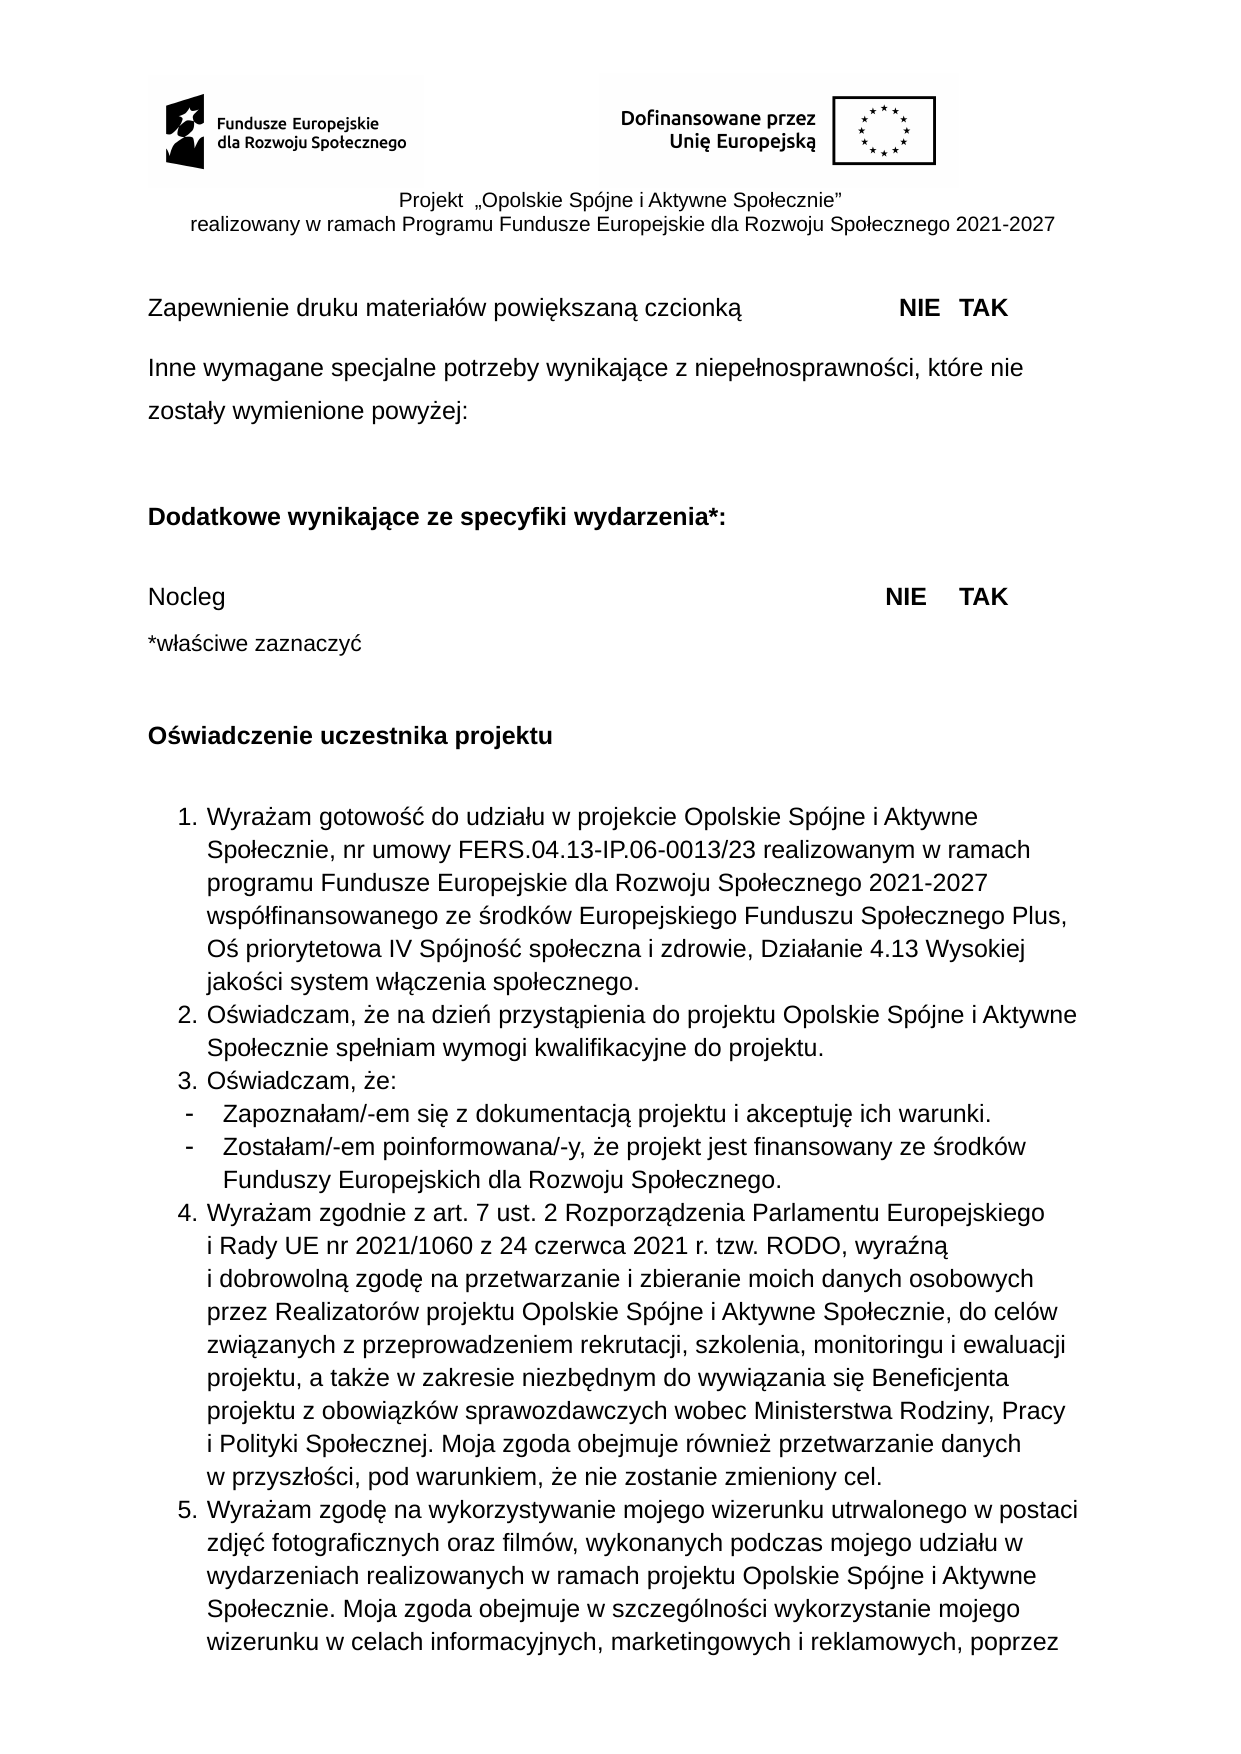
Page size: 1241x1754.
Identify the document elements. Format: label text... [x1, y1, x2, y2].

list Zapoznałam/-em się z dokumentacją projektu i akceptuję ich warunki. [185, 1099, 1093, 1128]
list Oświadczam, że: [177, 1066, 1093, 1094]
list Oświadczam, że na dzień przystąpienia do projektu Opolskie Spójne i Aktywne Społecznie spełniam wymogi kwalifikacyjne do projektu. [177, 1000, 1093, 1062]
subtitle Oświadczenie uczestnika projektu [148, 721, 1093, 750]
text Nocleg NIE TAK [148, 582, 1093, 611]
list Wyrażam zgodnie z art. 7 ust. 2 Rozporządzenia Parlamentu Europejskiego i Rady UE nr 2021/1060 z 24 czerwca 2021 r. tzw. RODO, wyraźną i dobrowolną zgodę na przetwarzanie i zbieranie moich danych osobowych przez Realizatorów projektu Opolskie Spójne i Aktywne Społecznie, do celów związanych z przeprowadzeniem rekrutacji, szkolenia, monitoringu i ewaluacji projektu, a także w zakresie niezbędnym do wywiązania się Beneficjenta projektu z obowiązków sprawozdawczych wobec Ministerstwa Rodziny, Pracy i Polityki Społecznej. Moja zgoda obejmuje również przetwarzanie danych w przyszłości, pod warunkiem, że nie zostanie zmieniony cel. [177, 1198, 1093, 1491]
text Inne wymagane specjalne potrzeby wynikające z niepełnosprawności, które nie zostały wymienione powyżej: [148, 353, 1093, 425]
picture [147, 75, 425, 188]
picture [599, 73, 959, 188]
list Zostałam/-em poinformowana/-y, że projekt jest finansowany ze środków Funduszy Europejskich dla Rozwoju Społecznego. [185, 1132, 1093, 1194]
text *właściwe zaznaczyć [148, 630, 1093, 656]
list Wyrażam gotowość do udziału w projekcie Opolskie Spójne i Aktywne Społecznie, nr umowy FERS.04.13-IP.06-0013/23 realizowanym w ramach programu Fundusze Europejskie dla Rozwoju Społecznego 2021-2027 współfinansowanego ze środków Europejskiego Funduszu Społecznego Plus, Oś priorytetowa IV Spójność społeczna i zdrowie, Działanie 4.13 Wysokiej jakości system włączenia społecznego. [177, 802, 1093, 996]
text Zapewnienie druku materiałów powiększaną czcionką NIE TAK [148, 293, 1093, 322]
subtitle Dodatkowe wynikające ze specyfiki wydarzenia*: [148, 502, 1093, 531]
